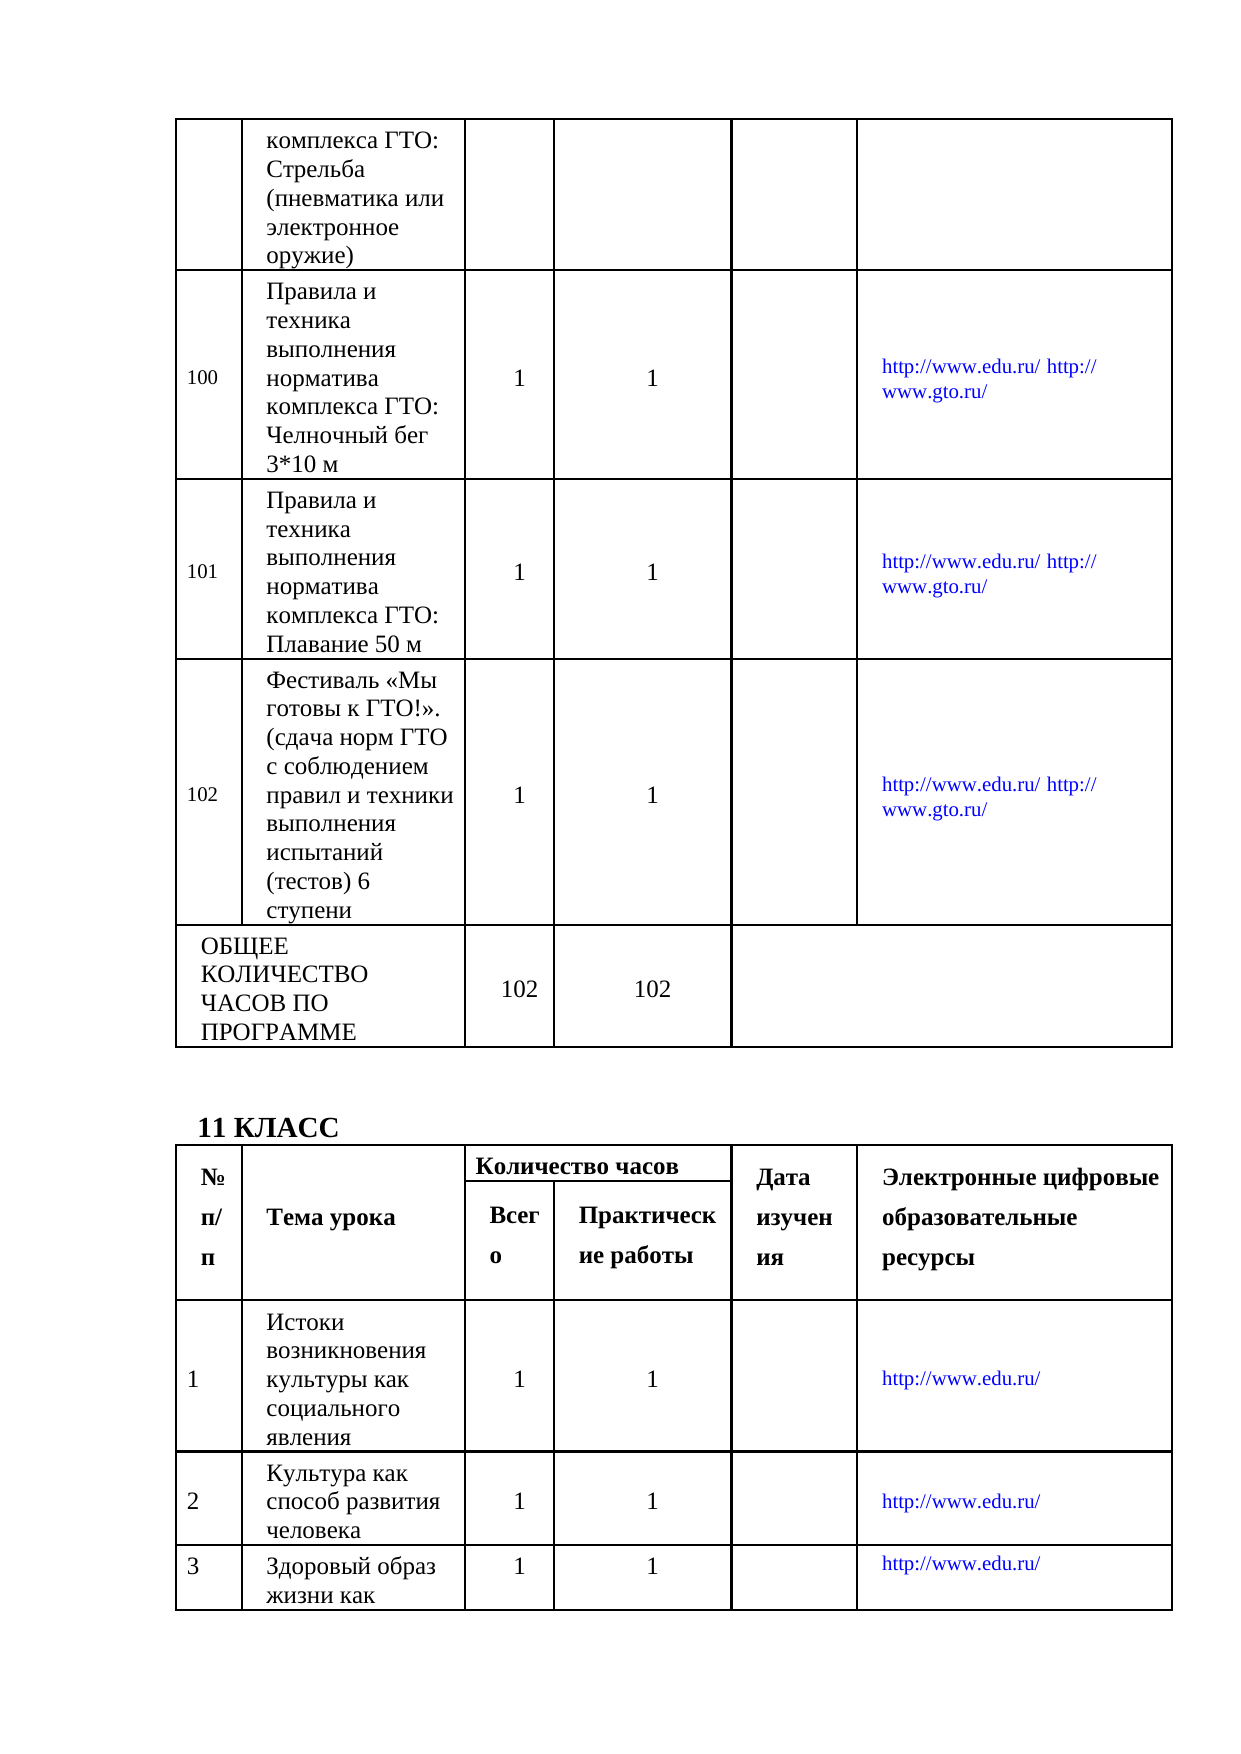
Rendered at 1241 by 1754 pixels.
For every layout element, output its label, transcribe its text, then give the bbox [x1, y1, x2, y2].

text 11 КЛАСС [190, 1104, 1152, 1144]
table_cell Всего [466, 1182, 553, 1299]
table_cell http://www.edu.ru/ http://www.gto.ru/ [858, 660, 1171, 923]
table_cell http://www.edu.ru/ http://www.gto.ru/ [858, 480, 1171, 657]
table_header Дата изучения [733, 1146, 856, 1299]
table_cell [243, 120, 464, 269]
table_header Электронные цифровые образовательные ресурсы [858, 1146, 1171, 1299]
table_cell 1 [466, 1453, 553, 1544]
table_cell [733, 120, 856, 269]
table_cell Правила и техника выполнения норматива комплекса ГТО: Плавание 50 м [243, 480, 464, 657]
table_cell http://www.edu.ru/ [858, 1453, 1171, 1544]
table_header Количество часов [466, 1146, 730, 1180]
table_cell 1 [466, 271, 553, 478]
table_cell Культура как способ развития человека [243, 1453, 464, 1544]
table_cell 1 [555, 660, 730, 923]
table_cell [733, 271, 856, 478]
table_header Тема урока [243, 1146, 464, 1299]
table_cell 102 [555, 926, 730, 1046]
table_cell ОБЩЕЕ КОЛИЧЕСТВО ЧАСОВ ПО ПРОГРАММЕ [177, 926, 464, 1046]
table_cell 2 [177, 1453, 241, 1544]
table_cell Правила и техника выполнения норматива комплекса ГТО: Челночный бег 3*10 м [243, 271, 464, 478]
table_cell Фестиваль «Мы готовы к ГТО!». (сдача норм ГТО с соблюдением правил и техники выполнения испытаний (тестов) 6 ступени [243, 660, 464, 923]
table_cell 102 [466, 926, 553, 1046]
table_cell [733, 1301, 856, 1450]
table_cell 1 [177, 1301, 241, 1450]
table_cell http://www.edu.ru/ [858, 1301, 1171, 1450]
table_cell 1 [466, 1301, 553, 1450]
table_cell 100 [177, 271, 241, 478]
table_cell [858, 120, 1171, 269]
table_cell 1 [466, 120, 553, 269]
table_cell [733, 1546, 856, 1609]
table_cell 1 [555, 1453, 730, 1544]
table_cell [733, 660, 856, 923]
table_cell 1 [466, 1546, 553, 1609]
table_cell http://www.edu.ru/ http://www.gto.ru/ [858, 271, 1171, 478]
table_cell 101 [177, 480, 241, 657]
table_cell 1 [555, 480, 730, 657]
table_cell 1 [555, 271, 730, 478]
table_cell 1 [555, 1301, 730, 1450]
table_cell 99 [177, 120, 241, 269]
table_cell 102 [177, 660, 241, 923]
table_cell [733, 926, 1171, 1046]
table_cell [243, 1546, 464, 1609]
table_cell 1 [466, 480, 553, 657]
table_cell 1 [466, 660, 553, 923]
table_cell 3 [177, 1546, 241, 1609]
table_cell [733, 480, 856, 657]
table_cell Практические работы [555, 1182, 730, 1299]
table_header № п/п [177, 1146, 241, 1299]
table_cell 1 [555, 120, 730, 269]
table_cell 1 [555, 1546, 730, 1609]
table_cell [733, 1453, 856, 1544]
table_cell Истоки возникновения культуры как социального явления [243, 1301, 464, 1450]
table_cell http://www.edu.ru/ [858, 1546, 1171, 1609]
